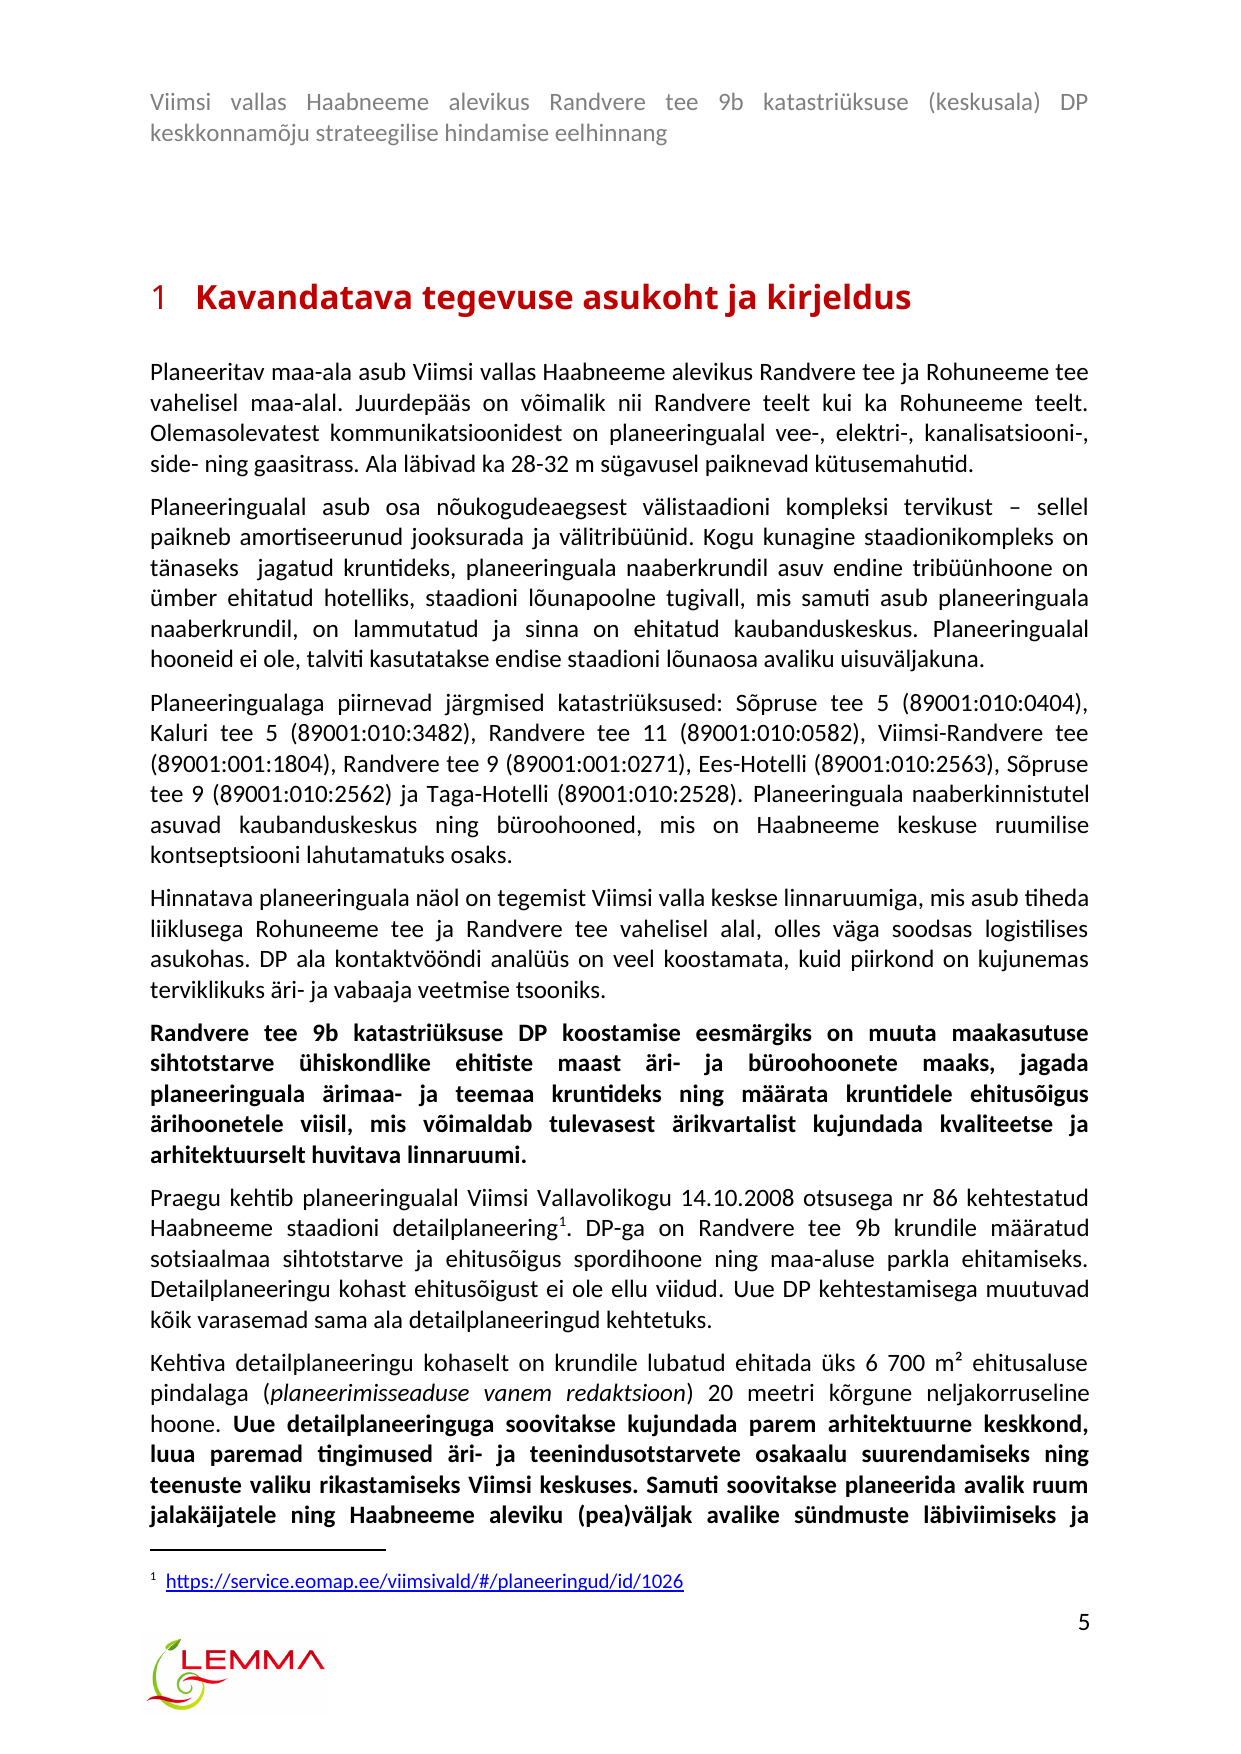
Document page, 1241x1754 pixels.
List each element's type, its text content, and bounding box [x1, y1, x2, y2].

picture [140, 1632, 331, 1716]
subtitle Kavandatava tegevuse asukoht ja kirjeldus [150, 273, 1090, 319]
text Planeeritav maa-ala asub Viimsi vallas Haabneeme alevikus Randvere tee ja Rohuneeme tee vahelisel maa-alal. Juurdepääs on võimalik nii Randvere teelt kui ka Rohuneeme teelt. Olemasolevatest kommunikatsioonidest on planeeringualal vee-, elektri-, kanalisatsiooni-, side- ning gaasitrass. Ala läbivad ka 28-32 m sügavusel paiknevad kütusemahutid. [150, 356, 1090, 478]
text Hinnatava planeeringuala näol on tegemist Viimsi valla keskse linnaruumiga, mis asub tiheda liiklusega Rohuneeme tee ja Randvere tee vahelisel alal, olles väga soodsas logistilises asukohas. DP ala kontaktvööndi analüüs on veel koostamata, kuid piirkond on kujunemas terviklikuks äri- ja vabaaja veetmise tsooniks. [150, 882, 1090, 1004]
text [150, 1347, 1090, 1530]
text Randvere tee 9b katastriüksuse DP koostamise eesmärgiks on muuta maakasutuse sihtotstarve ühiskondlike ehitiste maast äri- ja büroohoonete maaks, jagada planeeringuala ärimaa- ja teemaa kruntideks ning määrata kruntidele ehitusõigus ärihoonetele viisil, mis võimaldab tulevasest ärikvartalist kujundada kvaliteetse ja arhitektuurselt huvitava linnaruumi. [150, 1017, 1090, 1169]
text Planeeringualal asub osa nõukogudeaegsest välistaadioni kompleksi tervikust – sellel paikneb amortiseerunud jooksurada ja välitribüünid. Kogu kunagine staadionikompleks on tänaseks jagatud kruntideks, planeeringuala naaberkrundil asuv endine tribüünhoone on ümber ehitatud hotelliks, staadioni lõunapoolne tugivall, mis samuti asub planeeringuala naaberkrundil, on lammutatud ja sinna on ehitatud kaubanduskeskus. Planeeringualal hooneid ei ole, talviti kasutatakse endise staadioni lõunaosa avaliku uisuväljakuna. [150, 491, 1090, 674]
text Praegu kehtib planeeringualal Viimsi Vallavolikogu 14.10.2008 otsusega nr 86 kehtestatud Haabneeme staadioni detailplaneering. DP-ga on Randvere tee 9b krundile määratud sotsiaalmaa sihtotstarve ja ehitusõigus spordihoone ning maa-aluse parkla ehitamiseks. Detailplaneeringu kohast ehitusõigust ei ole ellu viidud. Uue DP kehtestamisega muutuvad kõik varasemad sama ala detailplaneeringud kehtetuks. [150, 1182, 1090, 1334]
text Planeeringualaga piirnevad järgmised katastriüksused: Sõpruse tee 5 (89001:010:0404), Kaluri tee 5 (89001:010:3482), Randvere tee 11 (89001:010:0582), Viimsi-Randvere tee (89001:001:1804), Randvere tee 9 (89001:001:0271), Ees-Hotelli (89001:010:2563), Sõpruse tee 9 (89001:010:2562) ja Taga-Hotelli (89001:010:2528). Planeeringuala naaberkinnistutel asuvad kaubanduskeskus ning büroohooned, mis on Haabneeme keskuse ruumilise kontseptsiooni lahutamatuks osaks. [150, 687, 1090, 870]
